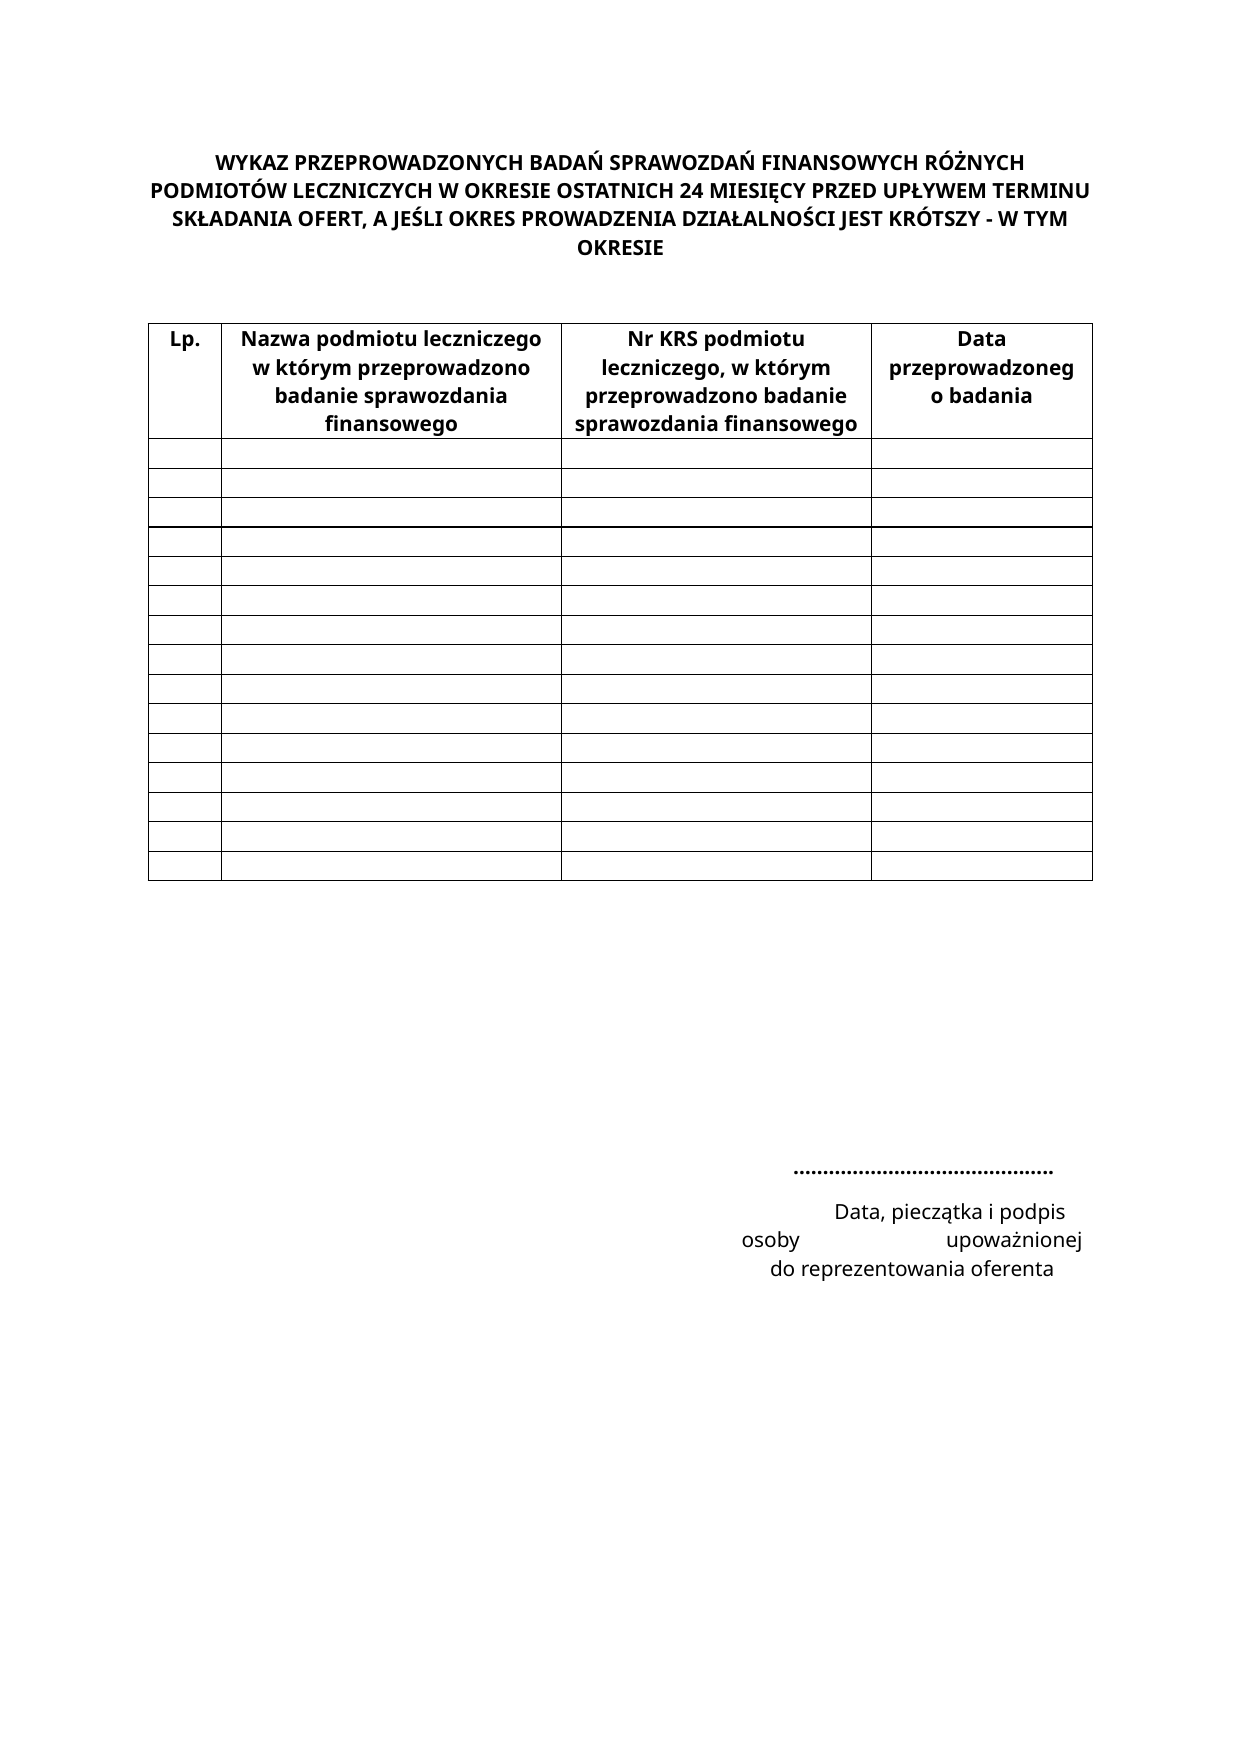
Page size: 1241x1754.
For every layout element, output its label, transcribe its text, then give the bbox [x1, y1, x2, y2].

text …………………………………….. [148, 1152, 1093, 1180]
table_cell [149, 793, 221, 821]
table_cell [562, 852, 871, 880]
table_cell [222, 616, 561, 644]
table_cell [872, 439, 1092, 467]
table_cell [149, 528, 221, 556]
table_cell [222, 793, 561, 821]
table_header Lp. [149, 324, 221, 438]
table_cell [149, 645, 221, 674]
table_cell [872, 469, 1092, 497]
table_cell [872, 704, 1092, 733]
table_cell [149, 439, 221, 467]
table_cell [562, 763, 871, 792]
table_cell [562, 557, 871, 585]
table_header Nr KRS podmiotu leczniczego, w którym przeprowadzono badanie sprawozdania finansowego [562, 324, 871, 438]
table_cell [872, 498, 1092, 526]
table_cell [872, 763, 1092, 792]
table_cell [222, 645, 561, 674]
table_header Nazwa podmiotu leczniczego w którym przeprowadzono badanie sprawozdania finansowego [222, 324, 561, 438]
table_cell [222, 704, 561, 733]
table_cell [562, 645, 871, 674]
table_cell [149, 704, 221, 733]
table_cell [562, 586, 871, 615]
table_cell [149, 557, 221, 585]
table_cell [149, 498, 221, 526]
table_cell [222, 528, 561, 556]
table_cell [872, 645, 1092, 674]
table_cell [562, 439, 871, 467]
table_cell [562, 704, 871, 733]
table_cell [222, 439, 561, 467]
table_cell [222, 498, 561, 526]
table_cell [872, 616, 1092, 644]
table_cell [149, 469, 221, 497]
table_cell [149, 852, 221, 880]
table_cell [222, 734, 561, 762]
table_cell [562, 675, 871, 703]
table_cell [562, 498, 871, 526]
table_cell [872, 793, 1092, 821]
table_cell [872, 528, 1092, 556]
table_cell [222, 675, 561, 703]
table_cell [149, 822, 221, 851]
table_header Data przeprowadzonego badania [872, 324, 1092, 438]
table_cell [562, 528, 871, 556]
table_cell [872, 675, 1092, 703]
table_cell [149, 734, 221, 762]
table_cell [562, 469, 871, 497]
table_cell [872, 586, 1092, 615]
table_cell [562, 822, 871, 851]
table_cell [222, 763, 561, 792]
table_cell [149, 675, 221, 703]
table_cell [149, 763, 221, 792]
table_cell [222, 586, 561, 615]
table_cell [222, 852, 561, 880]
table_cell [222, 469, 561, 497]
text Data, pieczątka i podpis osoby upoważnionej do reprezentowania oferenta [731, 1197, 1093, 1282]
table_cell [149, 586, 221, 615]
table_cell [562, 616, 871, 644]
table_cell [562, 734, 871, 762]
table_cell [222, 822, 561, 851]
text WYKAZ PRZEPROWADZONYCH BADAŃ SPRAWOZDAŃ FINANSOWYCH RÓŻNYCH PODMIOTÓW LECZNICZYCH W OKRESIE OSTATNICH 24 MIESIĘCY PRZED UPŁYWEM TERMINU SKŁADANIA OFERT, A JEŚLI OKRES PROWADZENIA DZIAŁALNOŚCI JEST KRÓTSZY - W TYM OKRESIE [148, 148, 1093, 261]
table_cell [872, 734, 1092, 762]
table_cell [222, 557, 561, 585]
table_cell [149, 616, 221, 644]
table_cell [872, 557, 1092, 585]
table_cell [872, 822, 1092, 851]
table_cell [562, 793, 871, 821]
table_cell [872, 852, 1092, 880]
